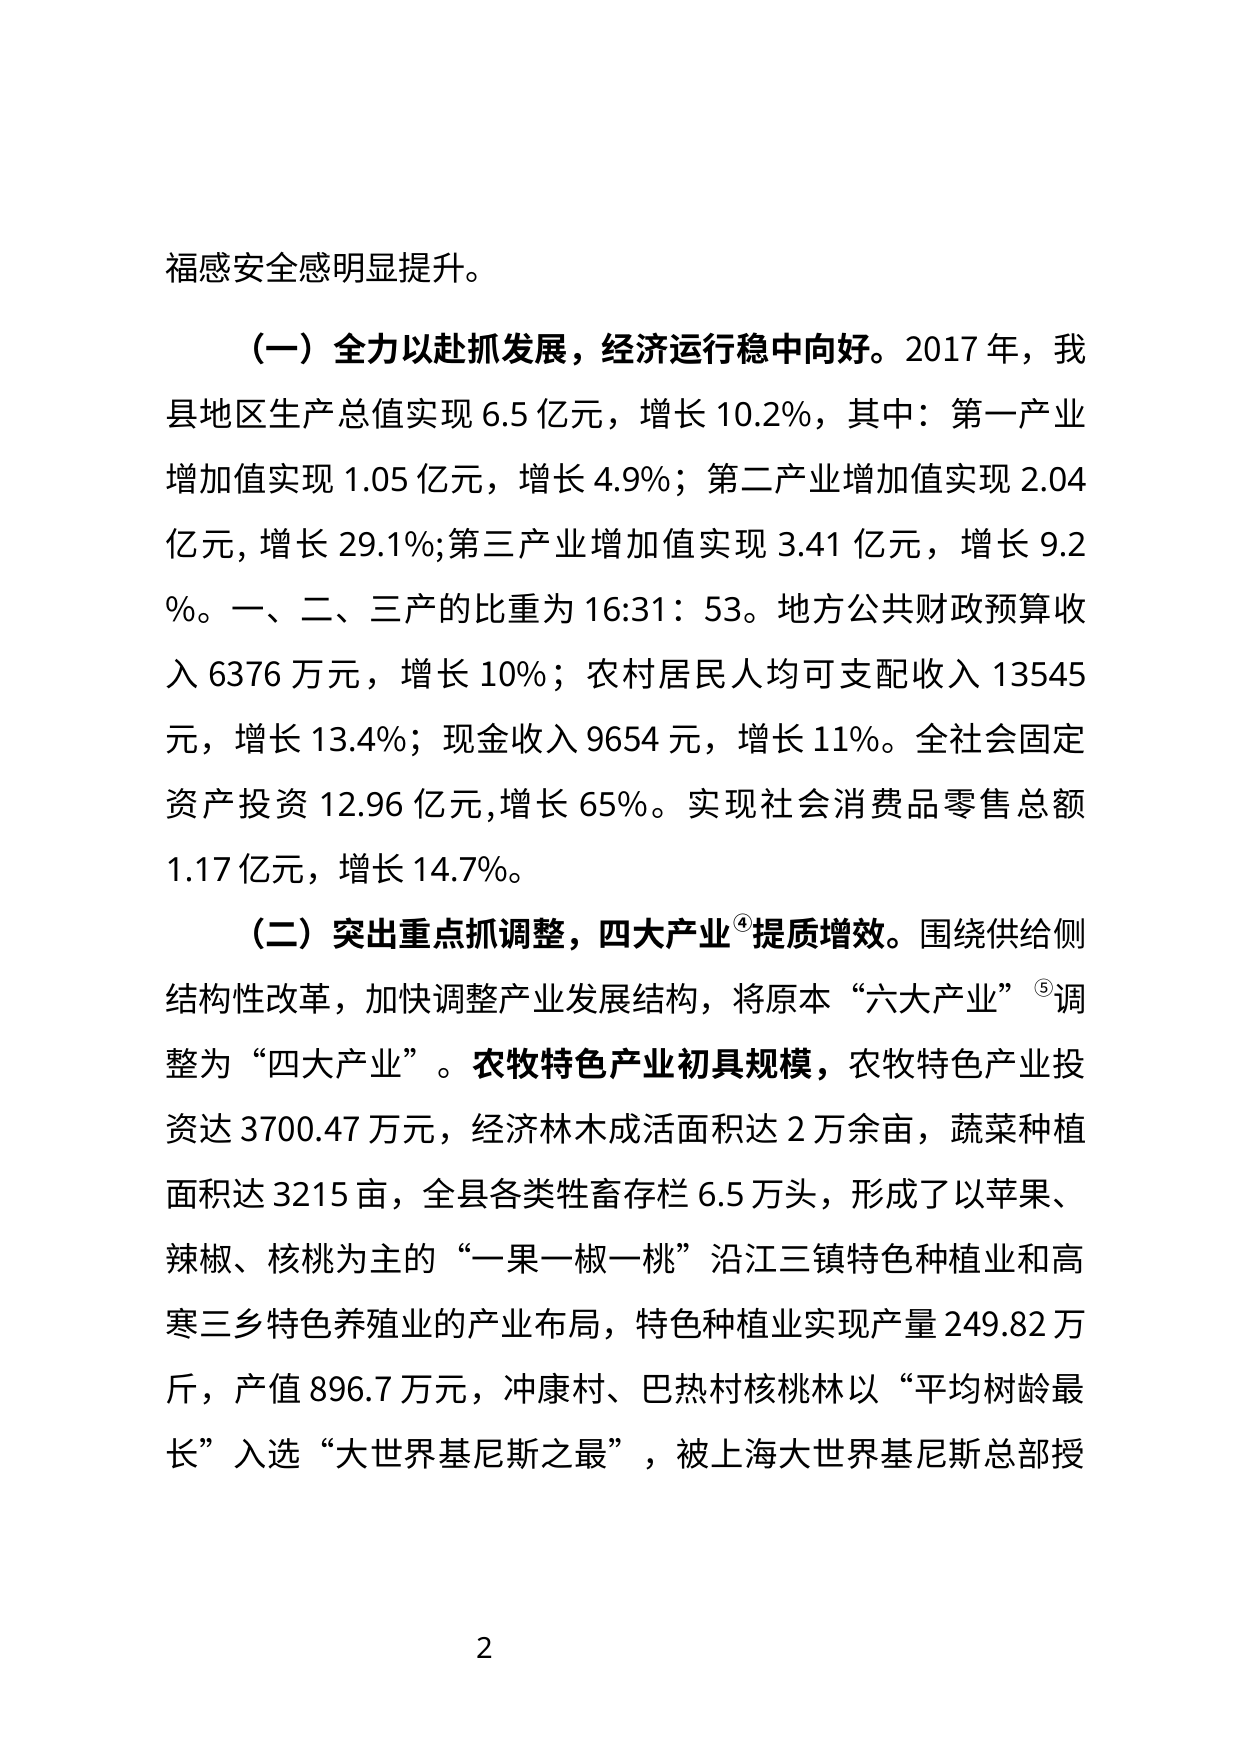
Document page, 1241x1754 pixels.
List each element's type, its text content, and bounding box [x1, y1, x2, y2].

text （一）全力以赴抓发展，经济运行稳中向好。2017年，我县地区生产总值实现6.5亿元，增长10.2%，其中：第一产业增加值实现1.05亿元，增长4.9%；第二产业增加值实现2.04亿元, 增长29.1%;第三产业增加值实现3.41亿元，增长9.2%。一、二、三产的比重为16:31：53。地方公共财政预算收入6376万元，增长10%；农村居民人均可支配收入13545元，增长13.4%；现金收入9654元，增长11%。全社会固定资产投资12.96亿元,增长65%。实现社会消费品零售总额1.17亿元，增长14.7%。 [165, 314, 1087, 899]
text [165, 233, 1087, 298]
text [165, 899, 1087, 1484]
